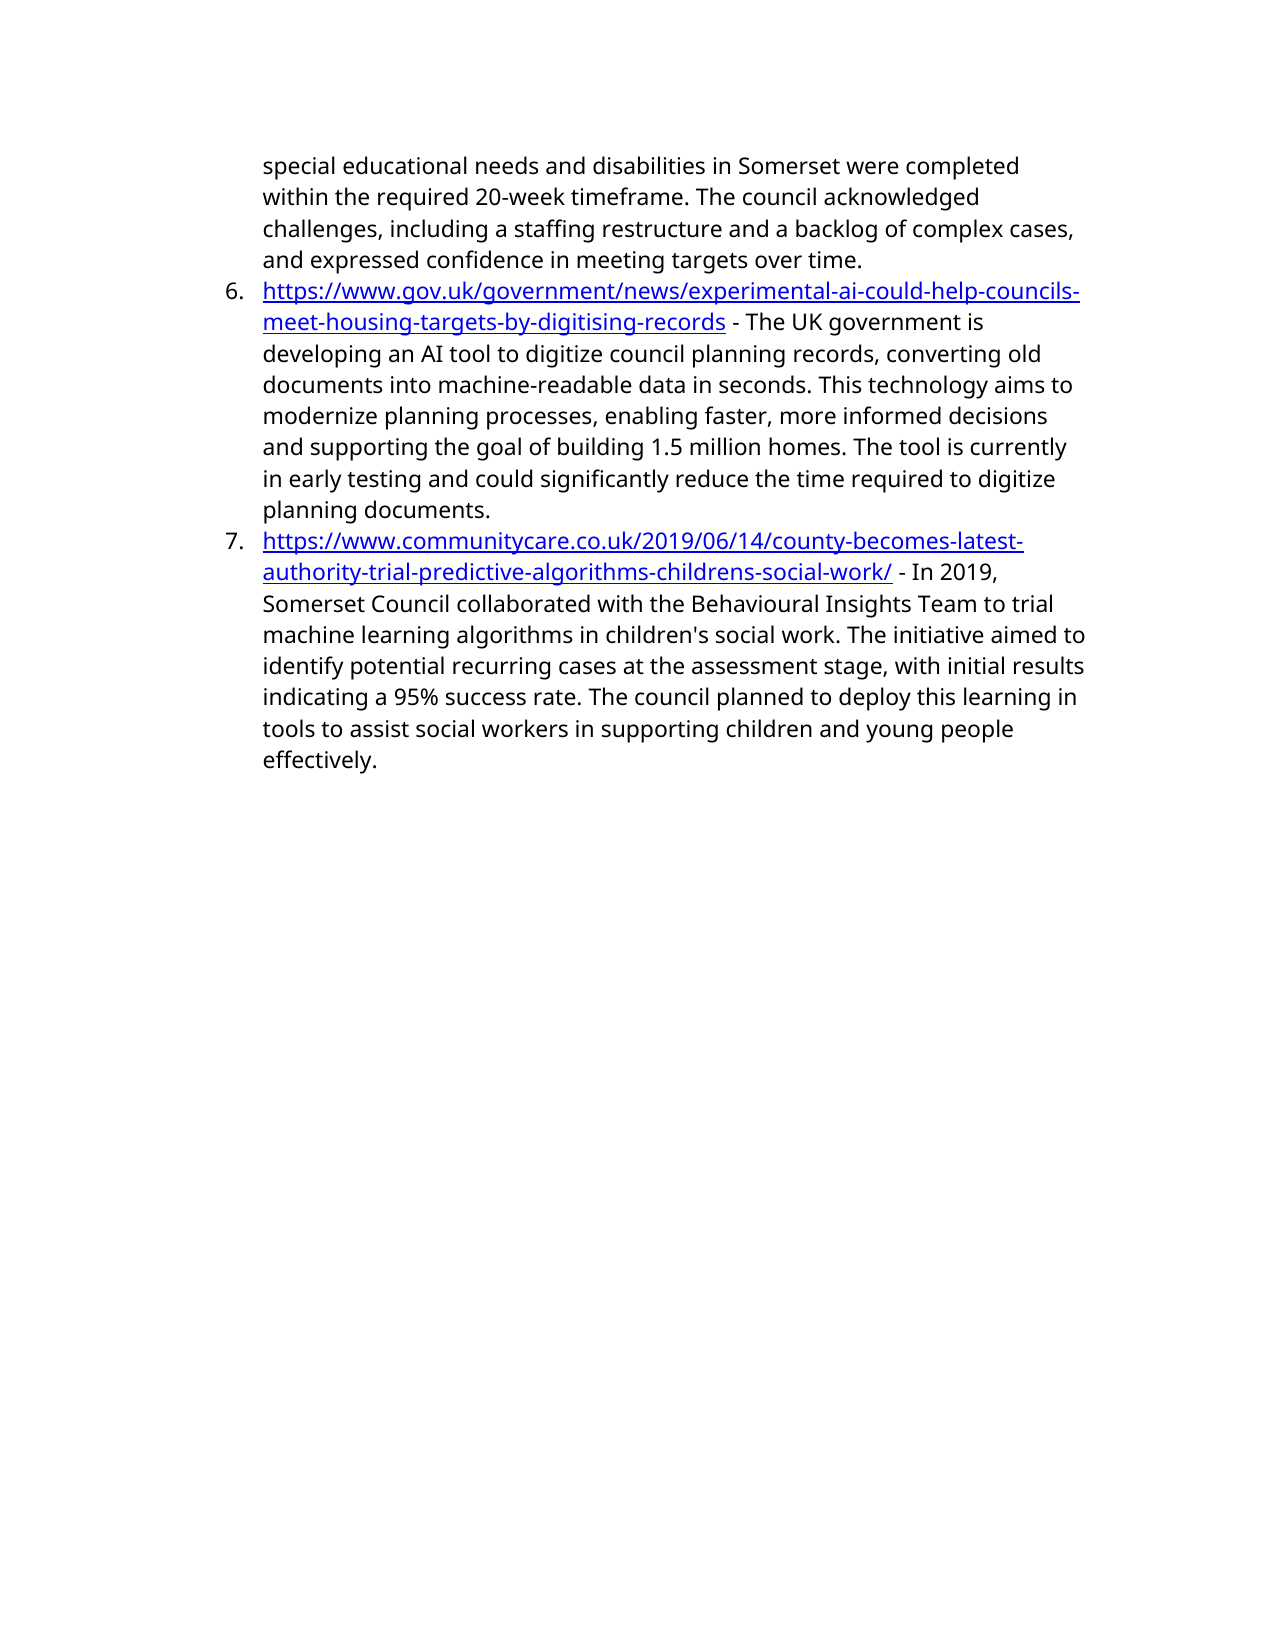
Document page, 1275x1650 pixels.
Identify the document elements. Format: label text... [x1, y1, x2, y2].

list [225, 150, 1087, 275]
list https://www.communitycare.co.uk/2019/06/14/county-becomes-latest-authority-trial-predictive-algorithms-childrens-social-work/ - In 2019, Somerset Council collaborated with the Behavioural Insights Team to trial machine learning algorithms in children's social work. The initiative aimed to identify potential recurring cases at the assessment stage, with initial results indicating a 95% success rate. The council planned to deploy this learning in tools to assist social workers in supporting children and young people effectively. [225, 525, 1087, 775]
list https://www.gov.uk/government/news/experimental-ai-could-help-councils-meet-housing-targets-by-digitising-records - The UK government is developing an AI tool to digitize council planning records, converting old documents into machine-readable data in seconds. This technology aims to modernize planning processes, enabling faster, more informed decisions and supporting the goal of building 1.5 million homes. The tool is currently in early testing and could significantly reduce the time required to digitize planning documents. [225, 275, 1087, 525]
